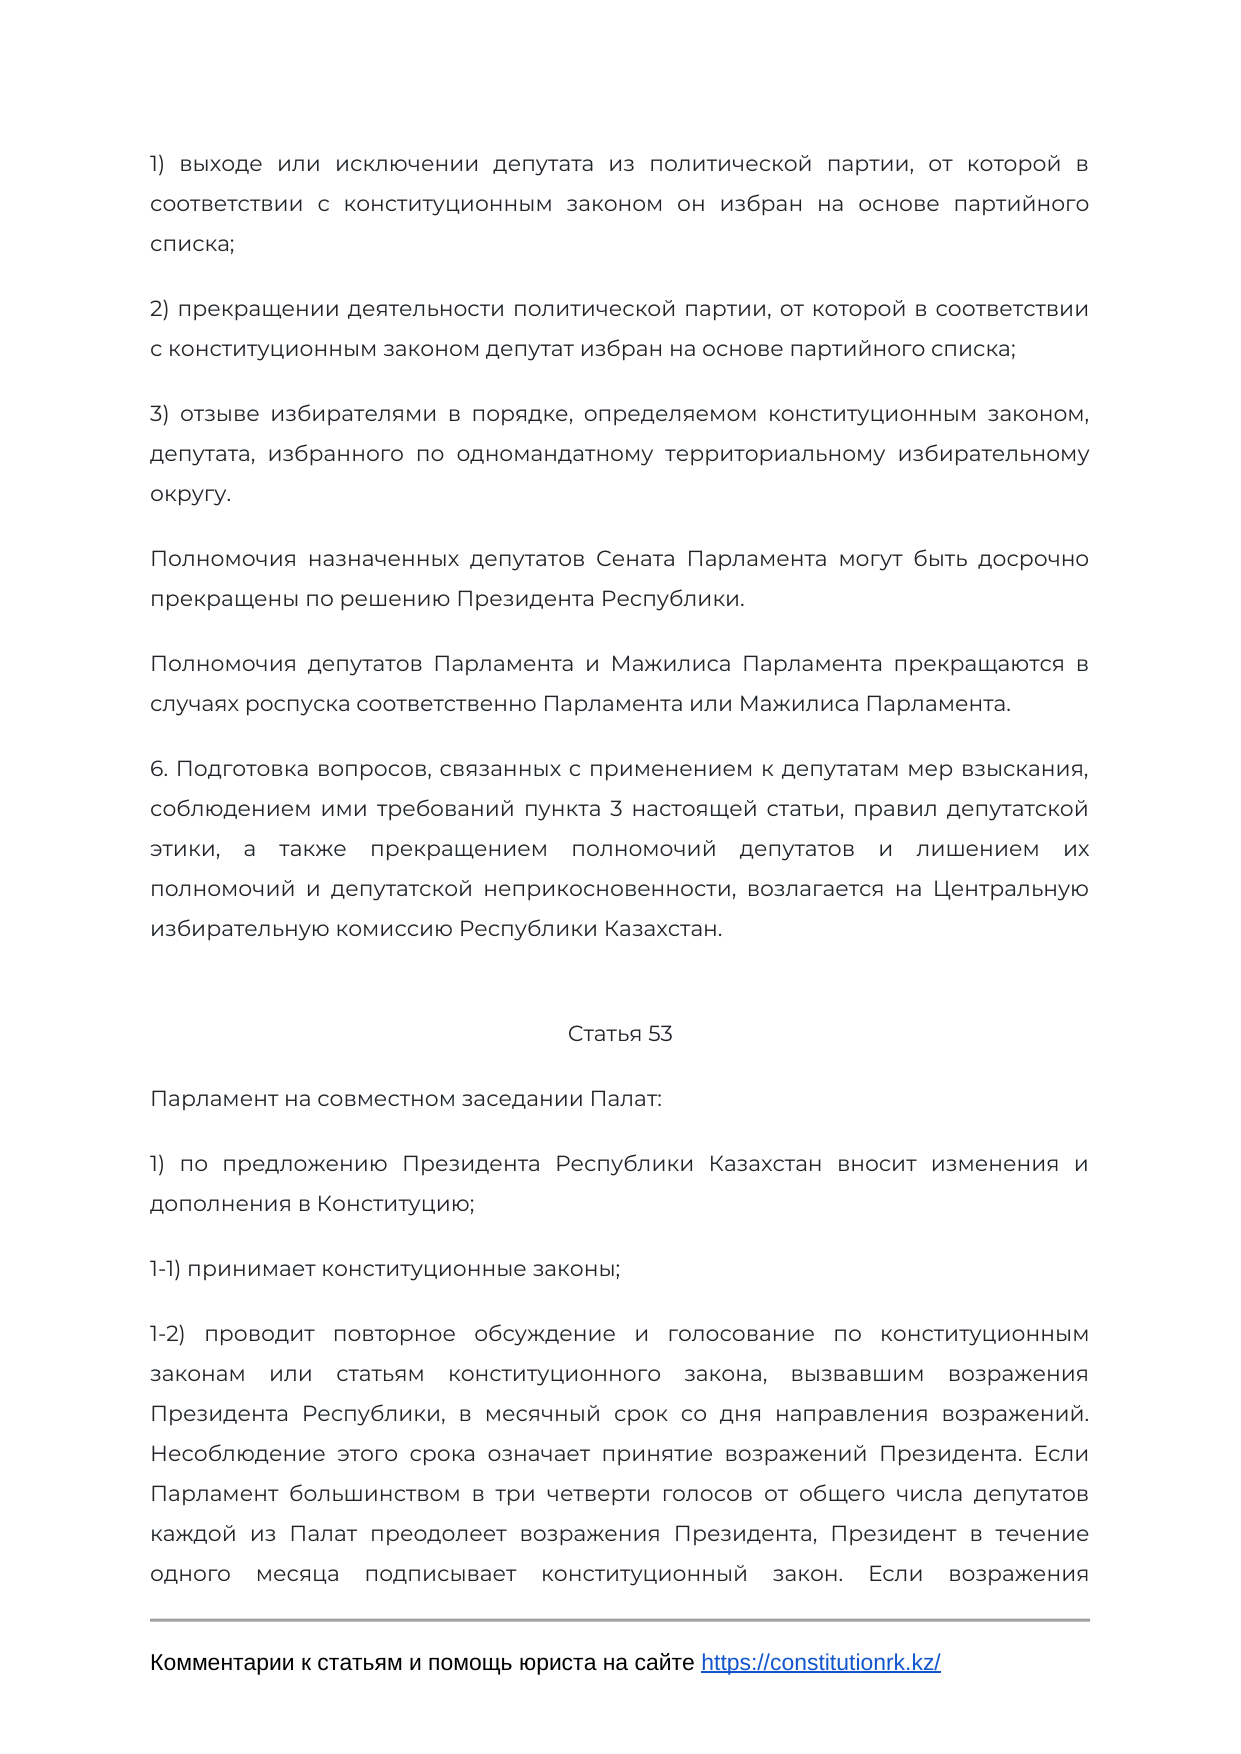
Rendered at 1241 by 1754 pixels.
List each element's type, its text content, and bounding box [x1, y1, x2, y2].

text 1-1) принимает конституционные законы; [150, 1255, 1090, 1282]
text 6. Подготовка вопросов, связанных с применением к депутатам мер взыскания, соблюдением ими требований пункта 3 настоящей статьи, правил депутатской этики, а также прекращением полномочий депутатов и лишением их полномочий и депутатской неприкосновенности, возлагается на Центральную избирательную комиссию Республики Казахстан. [150, 755, 1090, 942]
text 1) по предложению Президента Республики Казахстан вносит изменения и дополнения в Конституцию; [150, 1150, 1090, 1217]
text 1) выходе или исключении депутата из политической партии, от которой в соответствии с конституционным законом он избран на основе партийного списка; [150, 150, 1090, 257]
text 3) отзыве избирателями в порядке, определяемом конституционным законом, депутата, избранного по одномандатному территориальному избирательному округу. [150, 400, 1090, 507]
text Полномочия назначенных депутатов Сената Парламента могут быть досрочно прекращены по решению Президента Республики. [150, 545, 1090, 612]
text 2) прекращении деятельности политической партии, от которой в соответствии с конституционным законом депутат избран на основе партийного списка; [150, 295, 1090, 362]
text Статья 53 [150, 980, 1090, 1047]
text Парламент на совместном заседании Палат: [150, 1085, 1090, 1112]
text Полномочия депутатов Парламента и Мажилиса Парламента прекращаются в случаях роспуска соответственно Парламента или Мажилиса Парламента. [150, 650, 1090, 717]
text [150, 1320, 1090, 1587]
